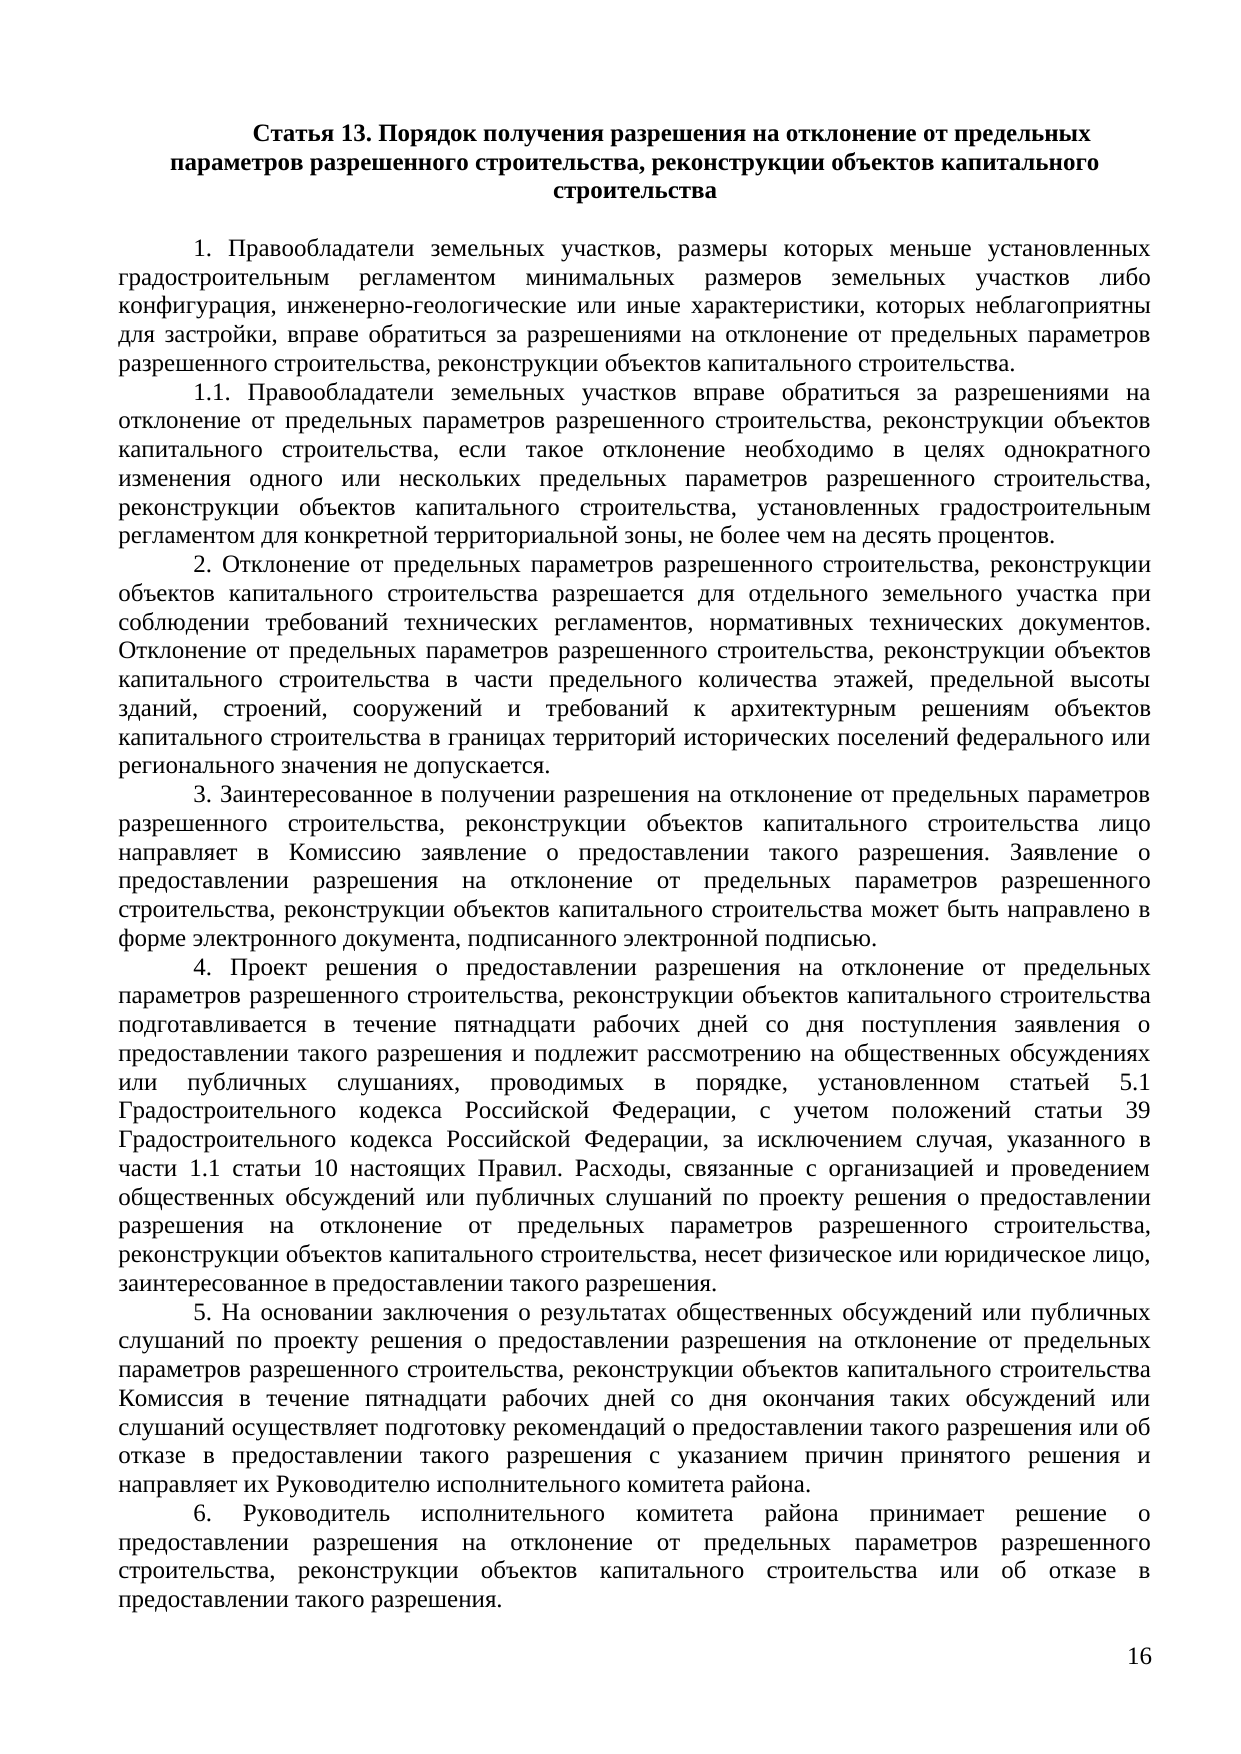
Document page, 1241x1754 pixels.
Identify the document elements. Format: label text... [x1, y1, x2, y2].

text 2. Отклонение от предельных параметров разрешенного строительства, реконструкции объектов капитального строительства разрешается для отдельного земельного участка при соблюдении требований технических регламентов, нормативных технических документов. Отклонение от предельных параметров разрешенного строительства, реконструкции объектов капитального строительства в части предельного количества этажей, предельной высоты зданий, строений, сооружений и требований к архитектурным решениям объектов капитального строительства в границах территорий исторических поселений федерального или регионального значения не допускается. [118, 549, 1152, 779]
text 3. Заинтересованное в получении разрешения на отклонение от предельных параметров разрешенного строительства, реконструкции объектов капитального строительства лицо направляет в Комиссию заявление о предоставлении такого разрешения. Заявление о предоставлении разрешения на отклонение от предельных параметров разрешенного строительства, реконструкции объектов капитального строительства может быть направлено в форме электронного документа, подписанного электронной подписью. [118, 779, 1152, 952]
text 4. Проект решения о предоставлении разрешения на отклонение от предельных параметров разрешенного строительства, реконструкции объектов капитального строительства подготавливается в течение пятнадцати рабочих дней со дня поступления заявления о предоставлении такого разрешения и подлежит рассмотрению на общественных обсуждениях или публичных слушаниях, проводимых в порядке, установленном статьей 5.1 Градостроительного кодекса Российской Федерации, с учетом положений статьи 39 Градостроительного кодекса Российской Федерации, за исключением случая, указанного в части 1.1 статьи 10 настоящих Правил. Расходы, связанные с организацией и проведением общественных обсуждений или публичных слушаний по проекту решения о предоставлении разрешения на отклонение от предельных параметров разрешенного строительства, реконструкции объектов капитального строительства, несет физическое или юридическое лицо, заинтересованное в предоставлении такого разрешения. [118, 952, 1152, 1297]
text 1. Правообладатели земельных участков, размеры которых меньше установленных градостроительным регламентом минимальных размеров земельных участков либо конфигурация, инженерно-геологические или иные характеристики, которых неблагоприятны для застройки, вправе обратиться за разрешениями на отклонение от предельных параметров разрешенного строительства, реконструкции объектов капитального строительства. [118, 233, 1152, 377]
text Статья 13. Порядок получения разрешения на отклонение от предельных параметров разрешенного строительства, реконструкции объектов капитального строительства [118, 118, 1152, 204]
text 5. На основании заключения о результатах общественных обсуждений или публичных слушаний по проекту решения о предоставлении разрешения на отклонение от предельных параметров разрешенного строительства, реконструкции объектов капитального строительства Комиссия в течение пятнадцати рабочих дней со дня окончания таких обсуждений или слушаний осуществляет подготовку рекомендаций о предоставлении такого разрешения или об отказе в предоставлении такого разрешения с указанием причин принятого решения и направляет их Руководителю исполнительного комитета района. [118, 1297, 1152, 1498]
text 1.1. Правообладатели земельных участков вправе обратиться за разрешениями на отклонение от предельных параметров разрешенного строительства, реконструкции объектов капитального строительства, если такое отклонение необходимо в целях однократного изменения одного или нескольких предельных параметров разрешенного строительства, реконструкции объектов капитального строительства, установленных градостроительным регламентом для конкретной территориальной зоны, не более чем на десять процентов. [118, 377, 1152, 549]
text 6. Руководитель исполнительного комитета района принимает решение о предоставлении разрешения на отклонение от предельных параметров разрешенного строительства, реконструкции объектов капитального строительства или об отказе в предоставлении такого разрешения. [118, 1498, 1152, 1613]
